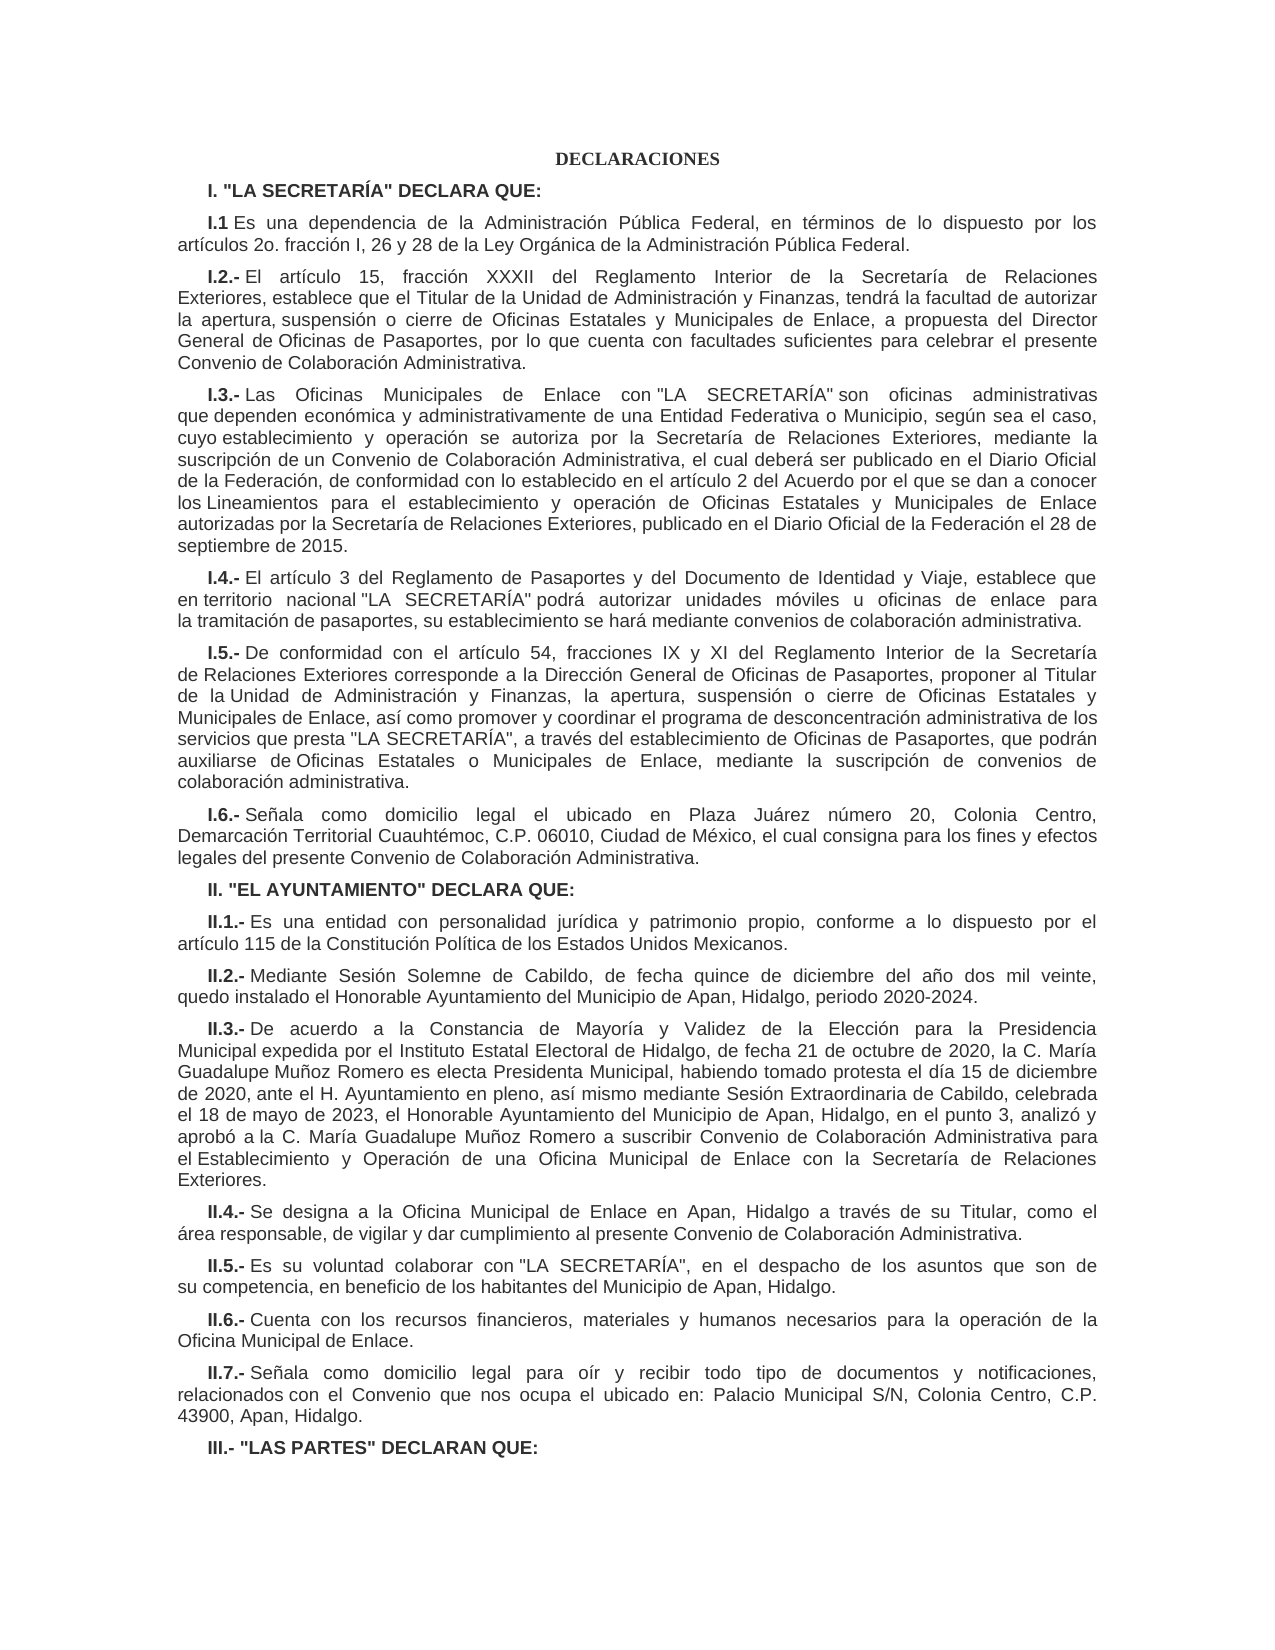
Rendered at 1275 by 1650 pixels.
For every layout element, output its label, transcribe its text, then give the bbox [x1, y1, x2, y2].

text II.7.- Señala como domicilio legal para oír y recibir todo tipo de documentos y notificaciones, relacionados con el Convenio que nos ocupa el ubicado en: Palacio Municipal S/N, Colonia Centro, C.P. 43900, Apan, Hidalgo. [177, 1362, 1098, 1427]
text II.2.- Mediante Sesión Solemne de Cabildo, de fecha quince de diciembre del año dos mil veinte, quedo instalado el Honorable Ayuntamiento del Municipio de Apan, Hidalgo, periodo 2020-2024. [177, 964, 1098, 1007]
text I.2.- El artículo 15, fracción XXXII del Reglamento Interior de la Secretaría de Relaciones Exteriores, establece que el Titular de la Unidad de Administración y Finanzas, tendrá la facultad de autorizar la apertura, suspensión o cierre de Oficinas Estatales y Municipales de Enlace, a propuesta del Director General de Oficinas de Pasaportes, por lo que cuenta con facultades suficientes para celebrar el presente Convenio de Colaboración Administrativa. [177, 265, 1098, 373]
text I. "LA SECRETARÍA" DECLARA QUE: [177, 180, 1098, 201]
text III.- "LAS PARTES" DECLARAN QUE: [177, 1437, 1098, 1459]
text II.5.- Es su voluntad colaborar con "LA SECRETARÍA", en el despacho de los asuntos que son de su competencia, en beneficio de los habitantes del Municipio de Apan, Hidalgo. [177, 1255, 1098, 1298]
text DECLARACIONES [177, 148, 1098, 169]
text I.1 Es una dependencia de la Administración Pública Federal, en términos de lo dispuesto por los artículos 2o. fracción I, 26 y 28 de la Ley Orgánica de la Administración Pública Federal. [177, 212, 1098, 255]
text I.5.- De conformidad con el artículo 54, fracciones IX y XI del Reglamento Interior de la Secretaría de Relaciones Exteriores corresponde a la Dirección General de Oficinas de Pasaportes, proponer al Titular de la Unidad de Administración y Finanzas, la apertura, suspensión o cierre de Oficinas Estatales y Municipales de Enlace, así como promover y coordinar el programa de desconcentración administrativa de los servicios que presta "LA SECRETARÍA", a través del establecimiento de Oficinas de Pasaportes, que podrán auxiliarse de Oficinas Estatales o Municipales de Enlace, mediante la suscripción de convenios de colaboración administrativa. [177, 642, 1098, 793]
text I.6.- Señala como domicilio legal el ubicado en Plaza Juárez número 20, Colonia Centro, Demarcación Territorial Cuauhtémoc, C.P. 06010, Ciudad de México, el cual consigna para los fines y efectos legales del presente Convenio de Colaboración Administrativa. [177, 803, 1098, 868]
text II.3.- De acuerdo a la Constancia de Mayoría y Validez de la Elección para la Presidencia Municipal expedida por el Instituto Estatal Electoral de Hidalgo, de fecha 21 de octubre de 2020, la C. María Guadalupe Muñoz Romero es electa Presidenta Municipal, habiendo tomado protesta el día 15 de diciembre de 2020, ante el H. Ayuntamiento en pleno, así mismo mediante Sesión Extraordinaria de Cabildo, celebrada el 18 de mayo de 2023, el Honorable Ayuntamiento del Municipio de Apan, Hidalgo, en el punto 3, analizó y aprobó a la C. María Guadalupe Muñoz Romero a suscribir Convenio de Colaboración Administrativa para el Establecimiento y Operación de una Oficina Municipal de Enlace con la Secretaría de Relaciones Exteriores. [177, 1018, 1098, 1191]
text II.4.- Se designa a la Oficina Municipal de Enlace en Apan, Hidalgo a través de su Titular, como el área responsable, de vigilar y dar cumplimiento al presente Convenio de Colaboración Administrativa. [177, 1201, 1098, 1244]
text II. "EL AYUNTAMIENTO" DECLARA QUE: [177, 879, 1098, 900]
text II.6.- Cuenta con los recursos financieros, materiales y humanos necesarios para la operación de la Oficina Municipal de Enlace. [177, 1308, 1098, 1351]
text II.1.- Es una entidad con personalidad jurídica y patrimonio propio, conforme a lo dispuesto por el artículo 115 de la Constitución Política de los Estados Unidos Mexicanos. [177, 911, 1098, 954]
text I.4.- El artículo 3 del Reglamento de Pasaportes y del Documento de Identidad y Viaje, establece que en territorio nacional "LA SECRETARÍA" podrá autorizar unidades móviles u oficinas de enlace para la tramitación de pasaportes, su establecimiento se hará mediante convenios de colaboración administrativa. [177, 567, 1098, 631]
text I.3.- Las Oficinas Municipales de Enlace con "LA SECRETARÍA" son oficinas administrativas que dependen económica y administrativamente de una Entidad Federativa o Municipio, según sea el caso, cuyo establecimiento y operación se autoriza por la Secretaría de Relaciones Exteriores, mediante la suscripción de un Convenio de Colaboración Administrativa, el cual deberá ser publicado en el Diario Oficial de la Federación, de conformidad con lo establecido en el artículo 2 del Acuerdo por el que se dan a conocer los Lineamientos para el establecimiento y operación de Oficinas Estatales y Municipales de Enlace autorizadas por la Secretaría de Relaciones Exteriores, publicado en el Diario Oficial de la Federación el 28 de septiembre de 2015. [177, 384, 1098, 556]
